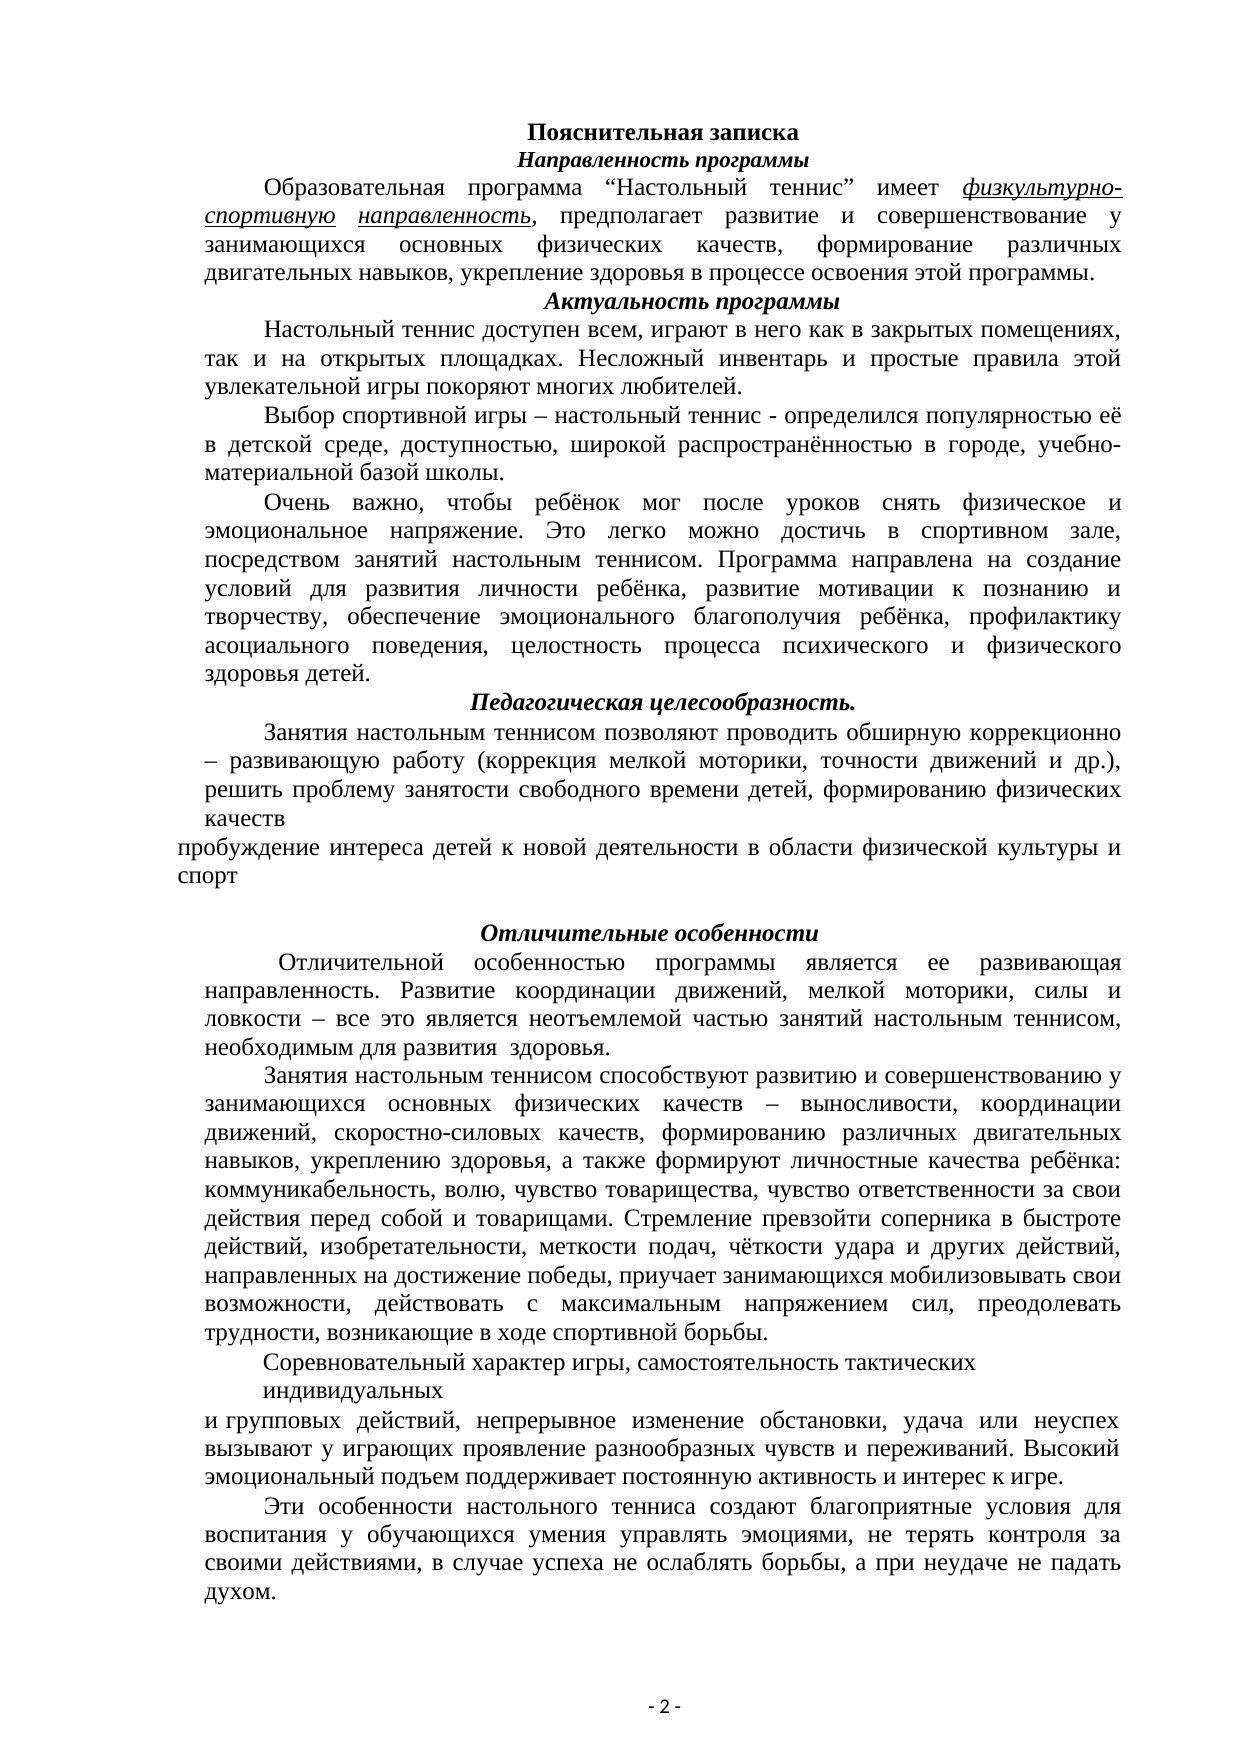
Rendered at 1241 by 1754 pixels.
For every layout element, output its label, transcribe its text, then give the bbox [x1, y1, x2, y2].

text Образовательная программа “Настольный теннис” имеет физкультурно-спортивную направленность, предполагает развитие и совершенствование у занимающихся основных физических качеств, формирование различных двигательных навыков, укрепление здоровья в процессе освоения этой программы. [204, 173, 1122, 286]
text Очень важно, чтобы ребёнок мог после уроков снять физическое и эмоциональное напряжение. Это легко можно достичь в спортивном зале, посредством занятий настольным теннисом. Программа направлена на создание условий для развития личности ребёнка, развитие мотивации к познанию и творчеству, обеспечение эмоционального благополучия ребёнка, профилактику асоциального поведения, целостность процесса психического и физического здоровья детей. [204, 487, 1122, 687]
text Отличительные особенности [177, 918, 1122, 947]
text Соревновательный характер игры, самостоятельность тактических индивидуальных [263, 1347, 1122, 1404]
text Занятия настольным теннисом способствуют развитию и совершенствованию у занимающихся основных физических качеств – выносливости, координации движений, скоростно-силовых качеств, формированию различных двигательных навыков, укреплению здоровья, а также формируют личностные качества ребёнка: коммуникабельность, волю, чувство товарищества, чувство ответственности за свои действия перед собой и товарищами. Стремление превзойти соперника в быстроте действий, изобретательности, меткости подач, чёткости удара и других действий, направленных на достижение победы, приучает занимающихся мобилизовывать свои возможности, действовать с максимальным напряжением сил, преодолевать трудности, возникающие в ходе спортивной борьбы. [204, 1060, 1122, 1346]
list групповых действий, непрерывное изменение обстановки, удача или неуспех вызывают у играющих проявление разнообразных чувств и переживаний. Высокий эмоциональный подъем поддерживает постоянную активность и интерес к игре. [204, 1406, 1120, 1490]
text Настольный теннис доступен всем, играют в него как в закрытых помещениях, так и на открытых площадках. Несложный инвентарь и простые правила этой увлекательной игры покоряют многих любителей. [204, 315, 1122, 400]
text Эти особенности настольного тенниса создают благоприятные условия для воспитания у обучающихся умения управлять эмоциями, не терять контроля за своими действиями, в случае успеха не ослаблять борьбы, а при неудаче не падать духом. [204, 1492, 1122, 1604]
text пробуждение интереса детей к новой деятельности в области физической культуры и спорт [177, 832, 1122, 889]
text Педагогическая целесообразность. [177, 687, 1149, 716]
text Занятия настольным теннисом позволяют проводить обширную коррекционно – развивающую работу (коррекция мелкой моторики, точности движений и др.), решить проблему занятости свободного времени детей, формированию физических качеств [204, 717, 1122, 832]
text Выбор спортивной игры – настольный теннис - определился популярностью её в детской среде, доступностью, широкой распространённостью в городе, учебно-материальной базой школы. [204, 401, 1122, 486]
text Актуальность программы [177, 286, 1207, 314]
text Направленность программы [177, 146, 1149, 172]
text Отличительной особенностью программы является ее развивающая направленность. Развитие координации движений, мелкой моторики, силы и ловкости – все это является неотъемлемой частью занятий настольным теннисом, необходимым для развития здоровья. [204, 947, 1122, 1060]
text Пояснительная записка [177, 117, 1149, 146]
